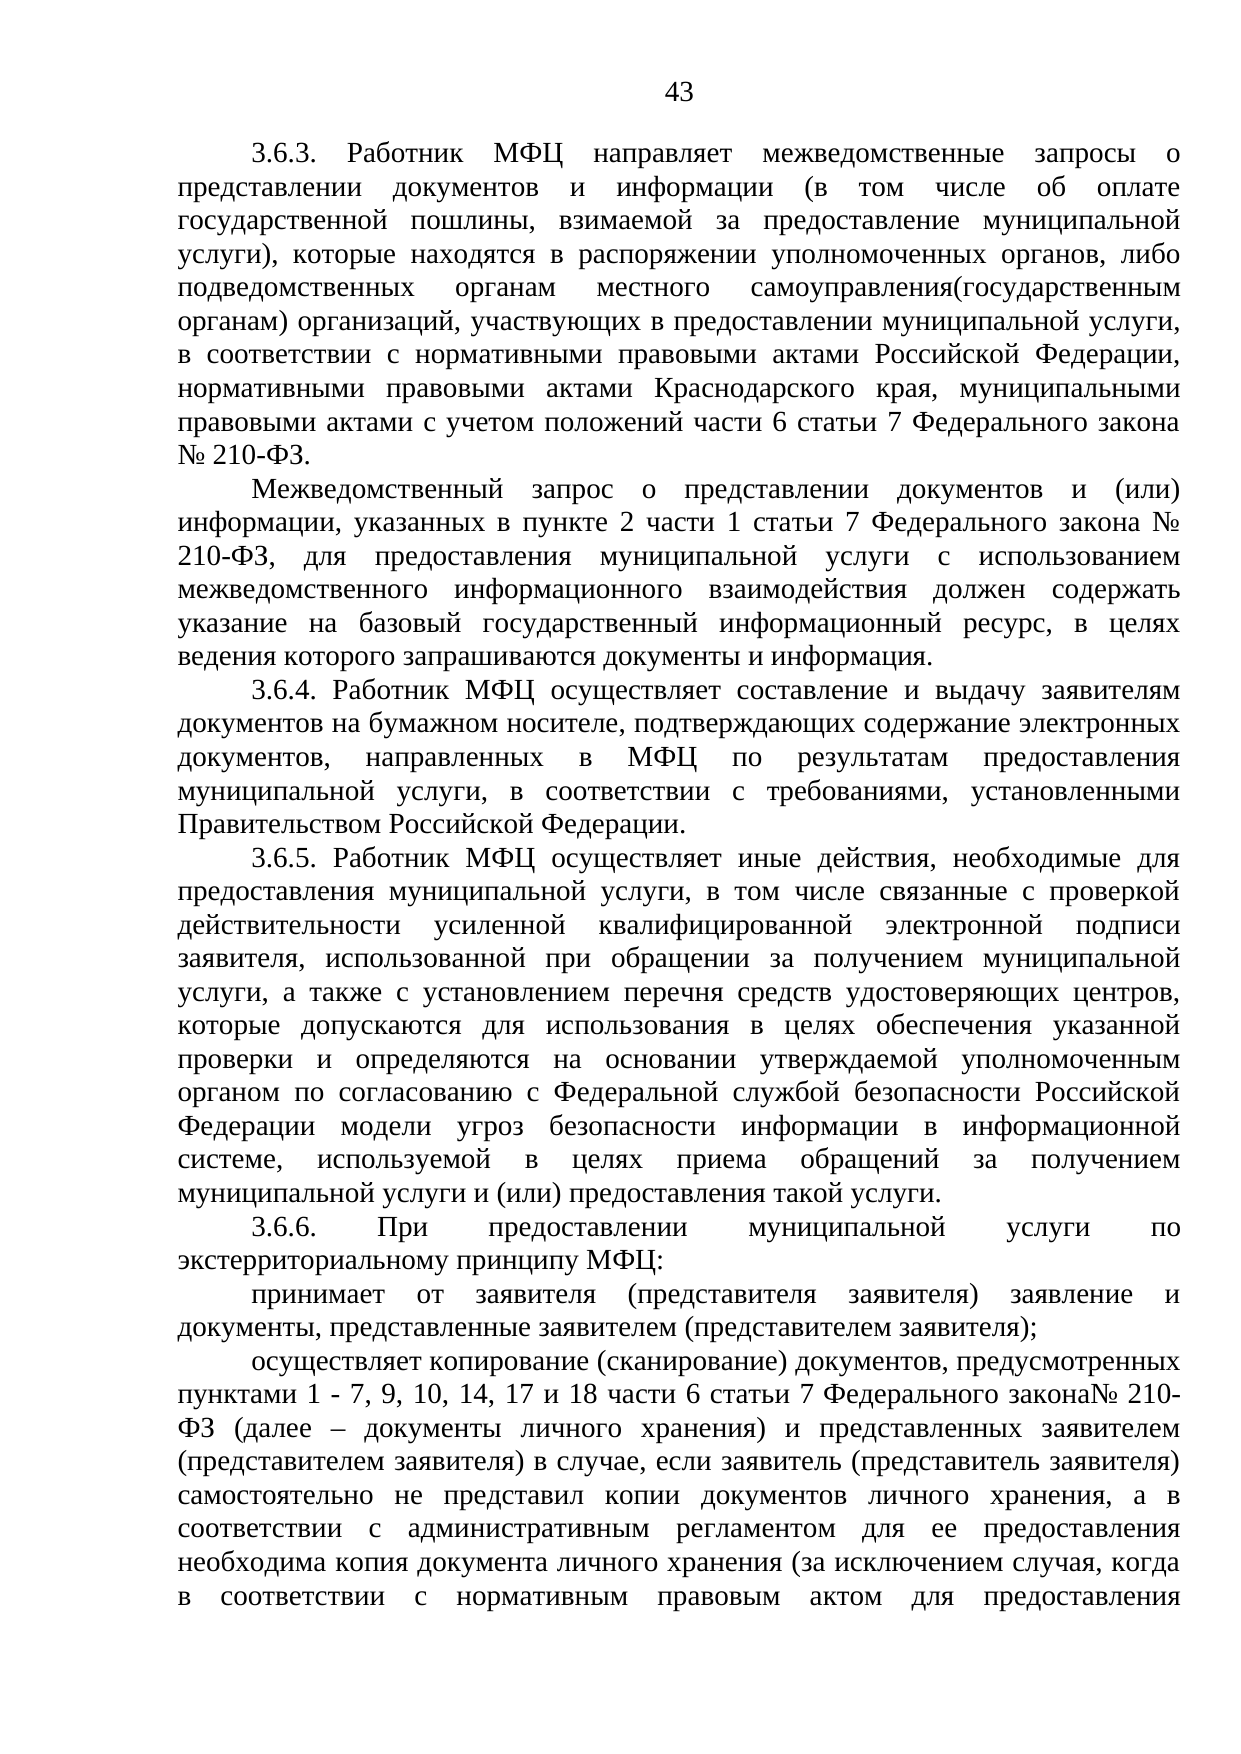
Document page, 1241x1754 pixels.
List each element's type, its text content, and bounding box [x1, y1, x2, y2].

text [177, 1343, 1181, 1611]
text 3.6.4. Работник МФЦ осуществляет составление и выдачу заявителям документов на бумажном носителе, подтверждающих содержание электронных документов, направленных в МФЦ по результатам предоставления муниципальной услуги, в соответствии с требованиями, установленными Правительством Российской Федерации. [177, 672, 1181, 840]
text 3.6.6. При предоставлении муниципальной услуги по экстерриториальному принципу МФЦ: [177, 1209, 1181, 1276]
text 3.6.3. Работник МФЦ направляет межведомственные запросы о представлении документов и информации (в том числе об оплате государственной пошлины, взимаемой за предоставление муниципальной услуги), которые находятся в распоряжении уполномоченных органов, либо подведомственных органам местного самоуправления(государственным органам) организаций, участвующих в предоставлении муниципальной услуги, в соответствии с нормативными правовыми актами Российской Федерации, нормативными правовыми актами Краснодарского края, муниципальными правовыми актами с учетом положений части 6 статьи 7 Федерального закона № 210-ФЗ. [177, 135, 1181, 471]
text принимает от заявителя (представителя заявителя) заявление и документы, представленные заявителем (представителем заявителя); [177, 1276, 1181, 1343]
text Межведомственный запрос о представлении документов и (или) информации, указанных в пункте 2 части 1 статьи 7 Федерального закона № 210-ФЗ, для предоставления муниципальной услуги с использованием межведомственного информационного взаимодействия должен содержать указание на базовый государственный информационный ресурс, в целях ведения которого запрашиваются документы и информация. [177, 471, 1181, 672]
text 3.6.5. Работник МФЦ осуществляет иные действия, необходимые для предоставления муниципальной услуги, в том числе связанные с проверкой действительности усиленной квалифицированной электронной подписи заявителя, использованной при обращении за получением муниципальной услуги, а также с установлением перечня средств удостоверяющих центров, которые допускаются для использования в целях обеспечения указанной проверки и определяются на основании утверждаемой уполномоченным органом по согласованию с Федеральной службой безопасности Российской Федерации модели угроз безопасности информации в информационной системе, используемой в целях приема обращений за получением муниципальной услуги и (или) предоставления такой услуги. [177, 840, 1181, 1209]
